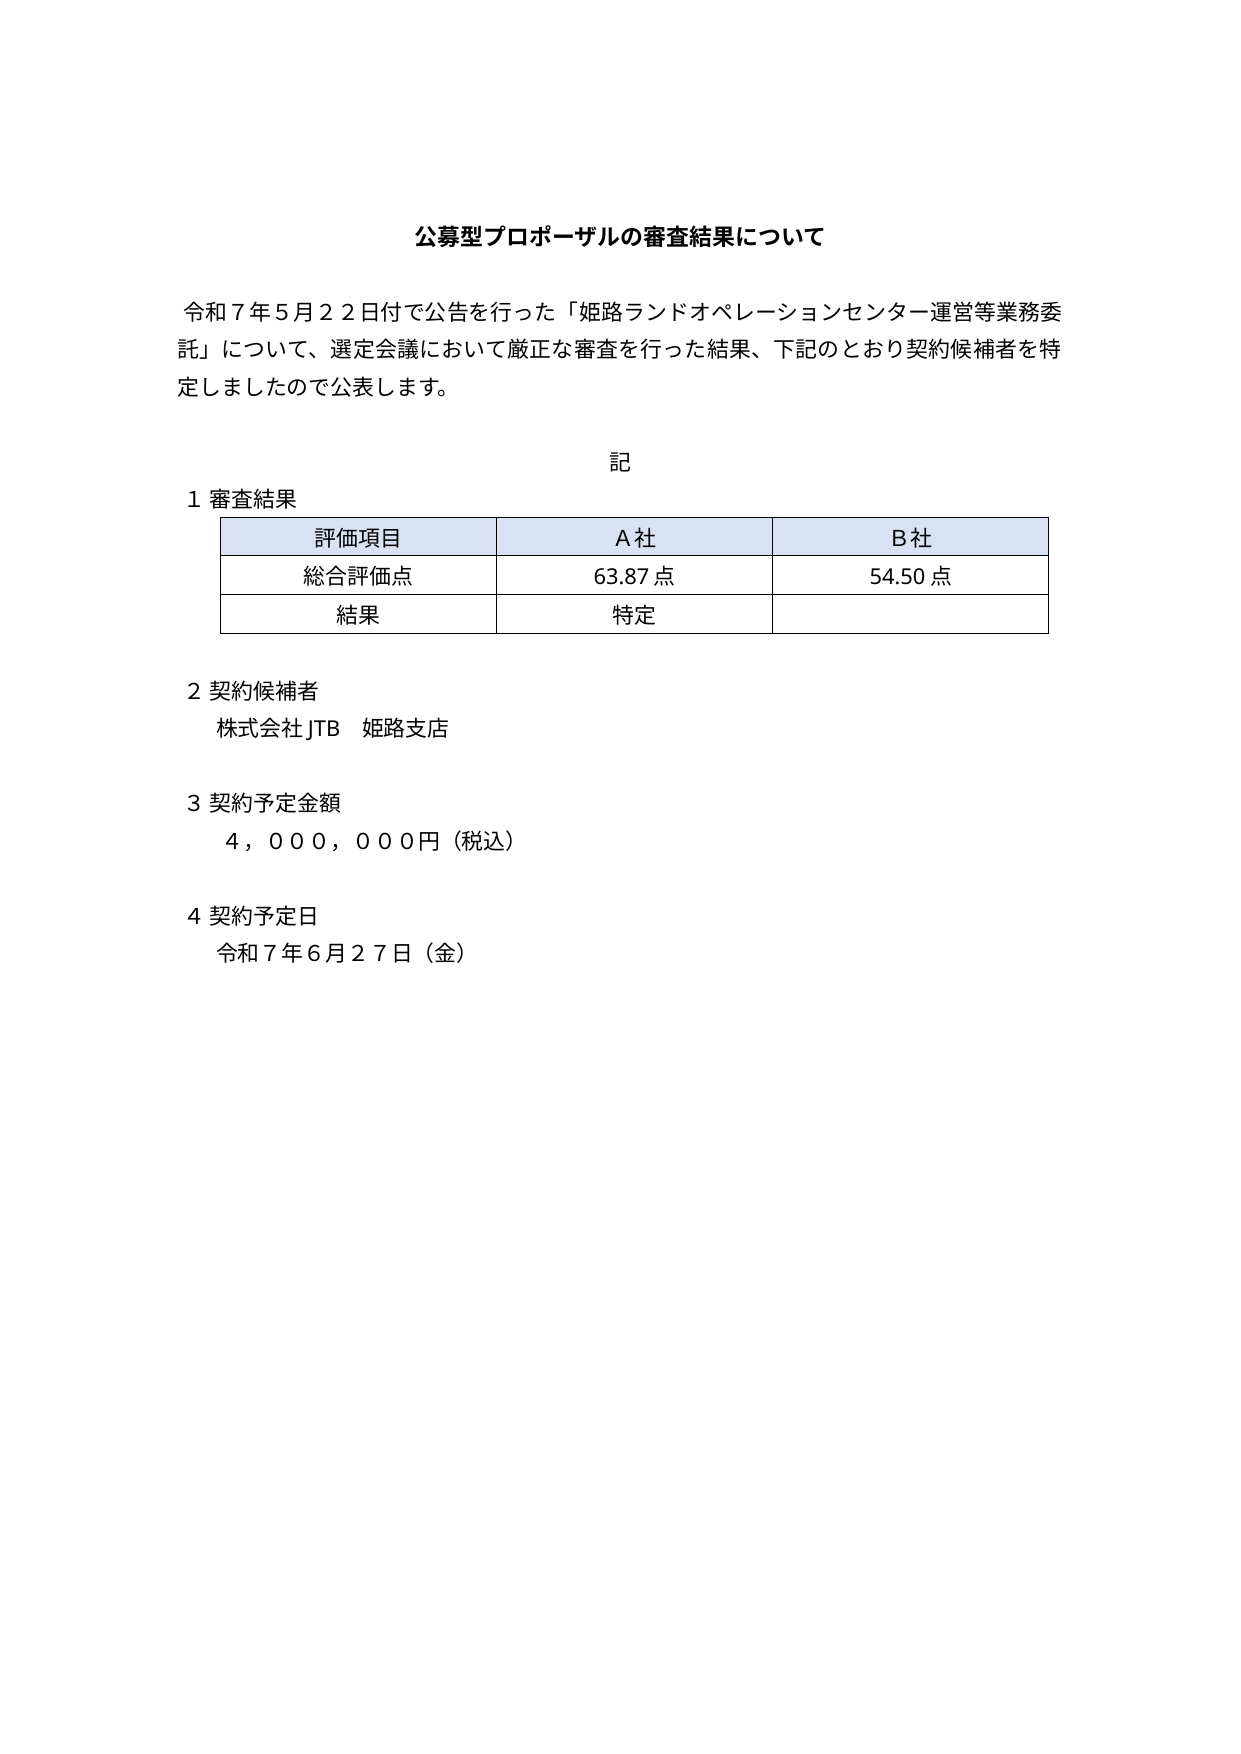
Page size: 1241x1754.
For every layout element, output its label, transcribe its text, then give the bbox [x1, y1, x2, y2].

table_cell [773, 595, 1048, 632]
subtitle 記 [177, 442, 1063, 479]
table_cell 63.87点 [497, 556, 772, 594]
text ３ 契約予定金額 [177, 783, 1063, 821]
text ４ 契約予定日 [177, 896, 1063, 933]
table_cell 54.50点 [773, 556, 1048, 594]
table_header Ａ社 [497, 518, 772, 555]
table_header Ｂ社 [773, 518, 1048, 555]
text １ 審査結果 [177, 479, 1063, 517]
text ４，０００，０００円（税込） [177, 821, 1063, 858]
text 株式会社JTB 姫路支店 [177, 708, 1063, 746]
text 公募型プロポーザルの審査結果について [177, 217, 1063, 254]
table_cell 特定 [497, 595, 772, 632]
table_header 評価項目 [221, 518, 496, 555]
text ２ 契約候補者 [177, 671, 1063, 708]
text 令和７年５月２２日付で公告を行った「姫路ランドオペレーションセンター運営等業務委託」について、選定会議において厳正な審査を行った結果、下記のとおり契約候補者を特定しましたので公表します。 [177, 292, 1063, 404]
table_cell 総合評価点 [221, 556, 496, 594]
text 令和７年６月２７日（金） [177, 933, 1063, 971]
table_cell 結果 [221, 595, 496, 632]
